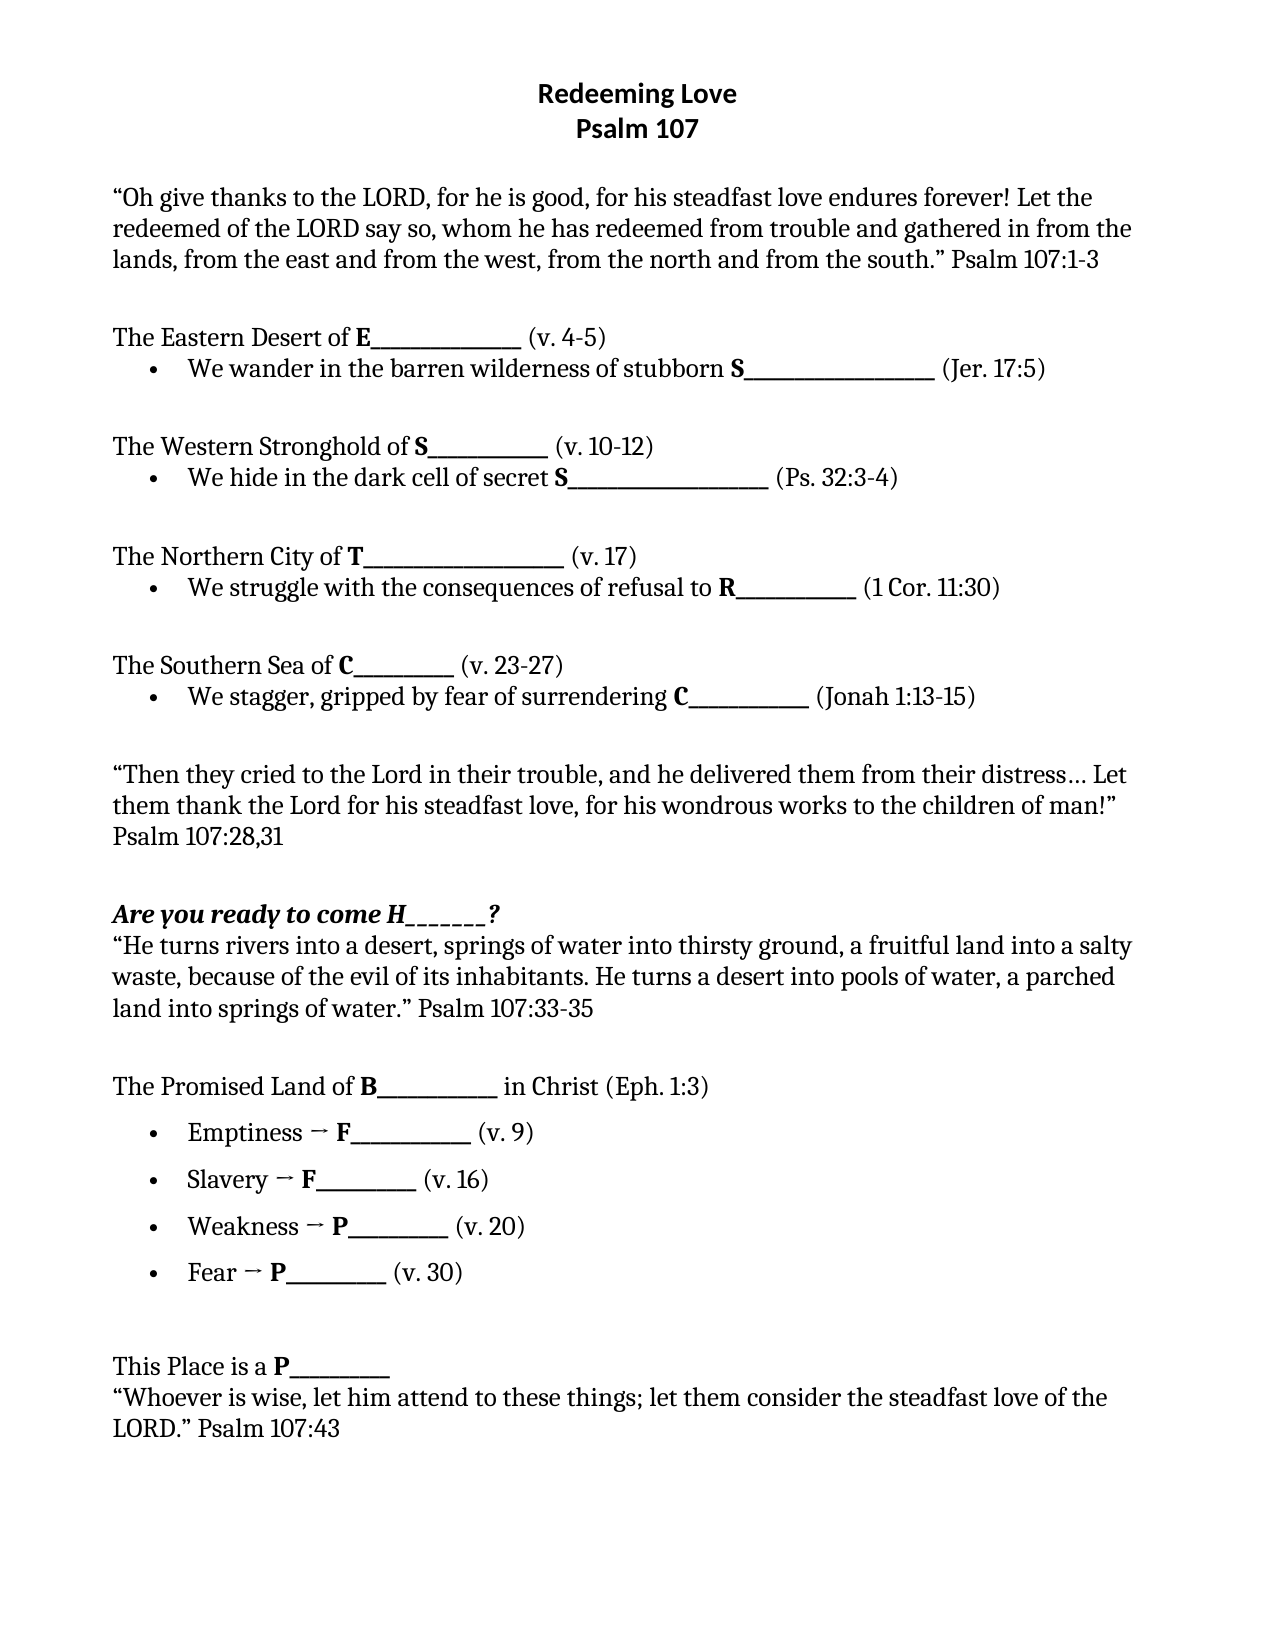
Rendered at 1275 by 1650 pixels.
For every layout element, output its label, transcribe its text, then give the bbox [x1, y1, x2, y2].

list Emptiness → F____________ (v. 9) [150, 1117, 1162, 1148]
text The Promised Land of B____________ in Christ (Eph. 1:3) [112, 1071, 1162, 1102]
list We hide in the dark cell of secret S____________________ (Ps. 32:3-4) [150, 462, 1162, 494]
list Weakness → P__________ (v. 20) [150, 1211, 1162, 1242]
list We stagger, gripped by fear of surrendering C____________ (Jonah 1:13-15) [150, 681, 1162, 712]
list We wander in the barren wilderness of stubborn S___________________ (Jer. 17:5) [150, 353, 1162, 384]
text Redeeming Love [112, 75, 1162, 111]
text “He turns rivers into a desert, springs of water into thirsty ground, a fruitful land into a salty waste, because of the evil of its inhabitants. He turns a desert into pools of water, a parched land into springs of water.” Psalm 107:33-35 [112, 930, 1162, 1024]
text The Western Stronghold of S____________ (v. 10-12) [112, 431, 1162, 462]
list Fear → P__________ (v. 30) [150, 1257, 1162, 1288]
text Are you ready to come H_______? [112, 899, 1162, 930]
list Slavery → F__________ (v. 16) [150, 1164, 1162, 1195]
text The Northern City of T____________________ (v. 17) [112, 541, 1162, 572]
text This Place is a P__________ [112, 1351, 1162, 1382]
text “Whoever is wise, let him attend to these things; let them consider the steadfast love of the LORD.” Psalm 107:43 [112, 1382, 1162, 1444]
text “Then they cried to the Lord in their trouble, and he delivered them from their distress… Let them thank the Lord for his steadfast love, for his wondrous works to the children of man!” Psalm 107:28,31 [112, 759, 1162, 852]
list We struggle with the consequences of refusal to R____________ (1 Cor. 11:30) [150, 572, 1162, 603]
text Psalm 107 [112, 111, 1162, 146]
text The Eastern Desert of E_______________ (v. 4-5) [112, 322, 1162, 353]
text The Southern Sea of C__________ (v. 23-27) [112, 650, 1162, 681]
